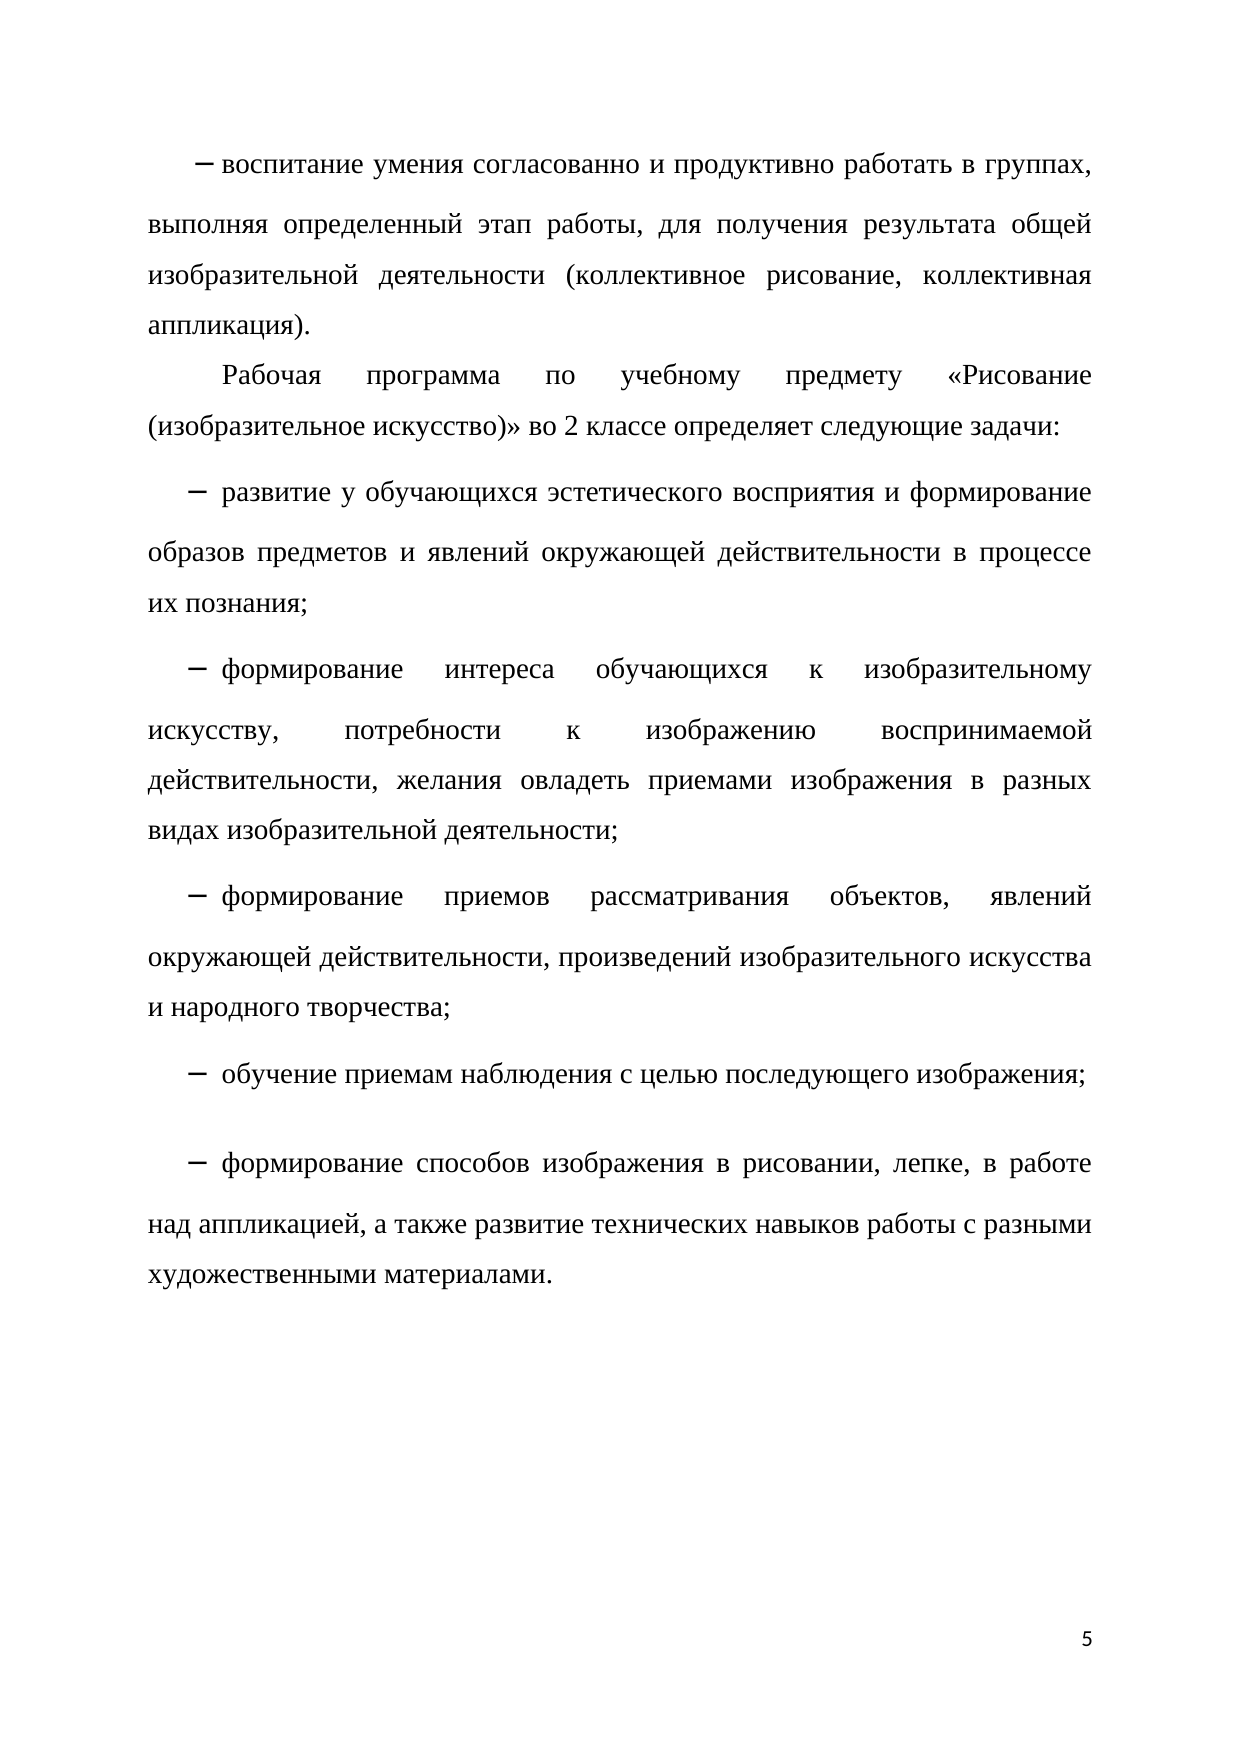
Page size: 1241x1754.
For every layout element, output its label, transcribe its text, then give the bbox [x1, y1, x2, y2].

text Рабочая программа по учебному предмету «Рисование (изобразительное искусство)» во 2 классе определяет следующие задачи: [148, 357, 1092, 441]
list формирование интереса обучающихся к изобразительному искусству, потребности к изображению воспринимаемой действительности, желания овладеть приемами изображения в разных видах изобразительной деятельности; [148, 635, 1092, 846]
list воспитание умения согласованно и продуктивно работать в группах, выполняя определенный этап работы, для получения результата общей изобразительной деятельности (коллективное рисование, коллективная аппликация). [148, 130, 1092, 341]
list обучение приемам наблюдения с целью последующего изображения; [148, 1040, 1092, 1100]
list формирование способов изображения в рисовании, лепке, в работе над аппликацией, а также развитие технических навыков работы с разными художественными материалами. [148, 1129, 1092, 1290]
list развитие у обучающихся эстетического восприятия и формирование образов предметов и явлений окружающей действительности в процессе их познания; [148, 458, 1092, 618]
list формирование приемов рассматривания объектов, явлений окружающей действительности, произведений изобразительного искусства и народного творчества; [148, 863, 1092, 1023]
